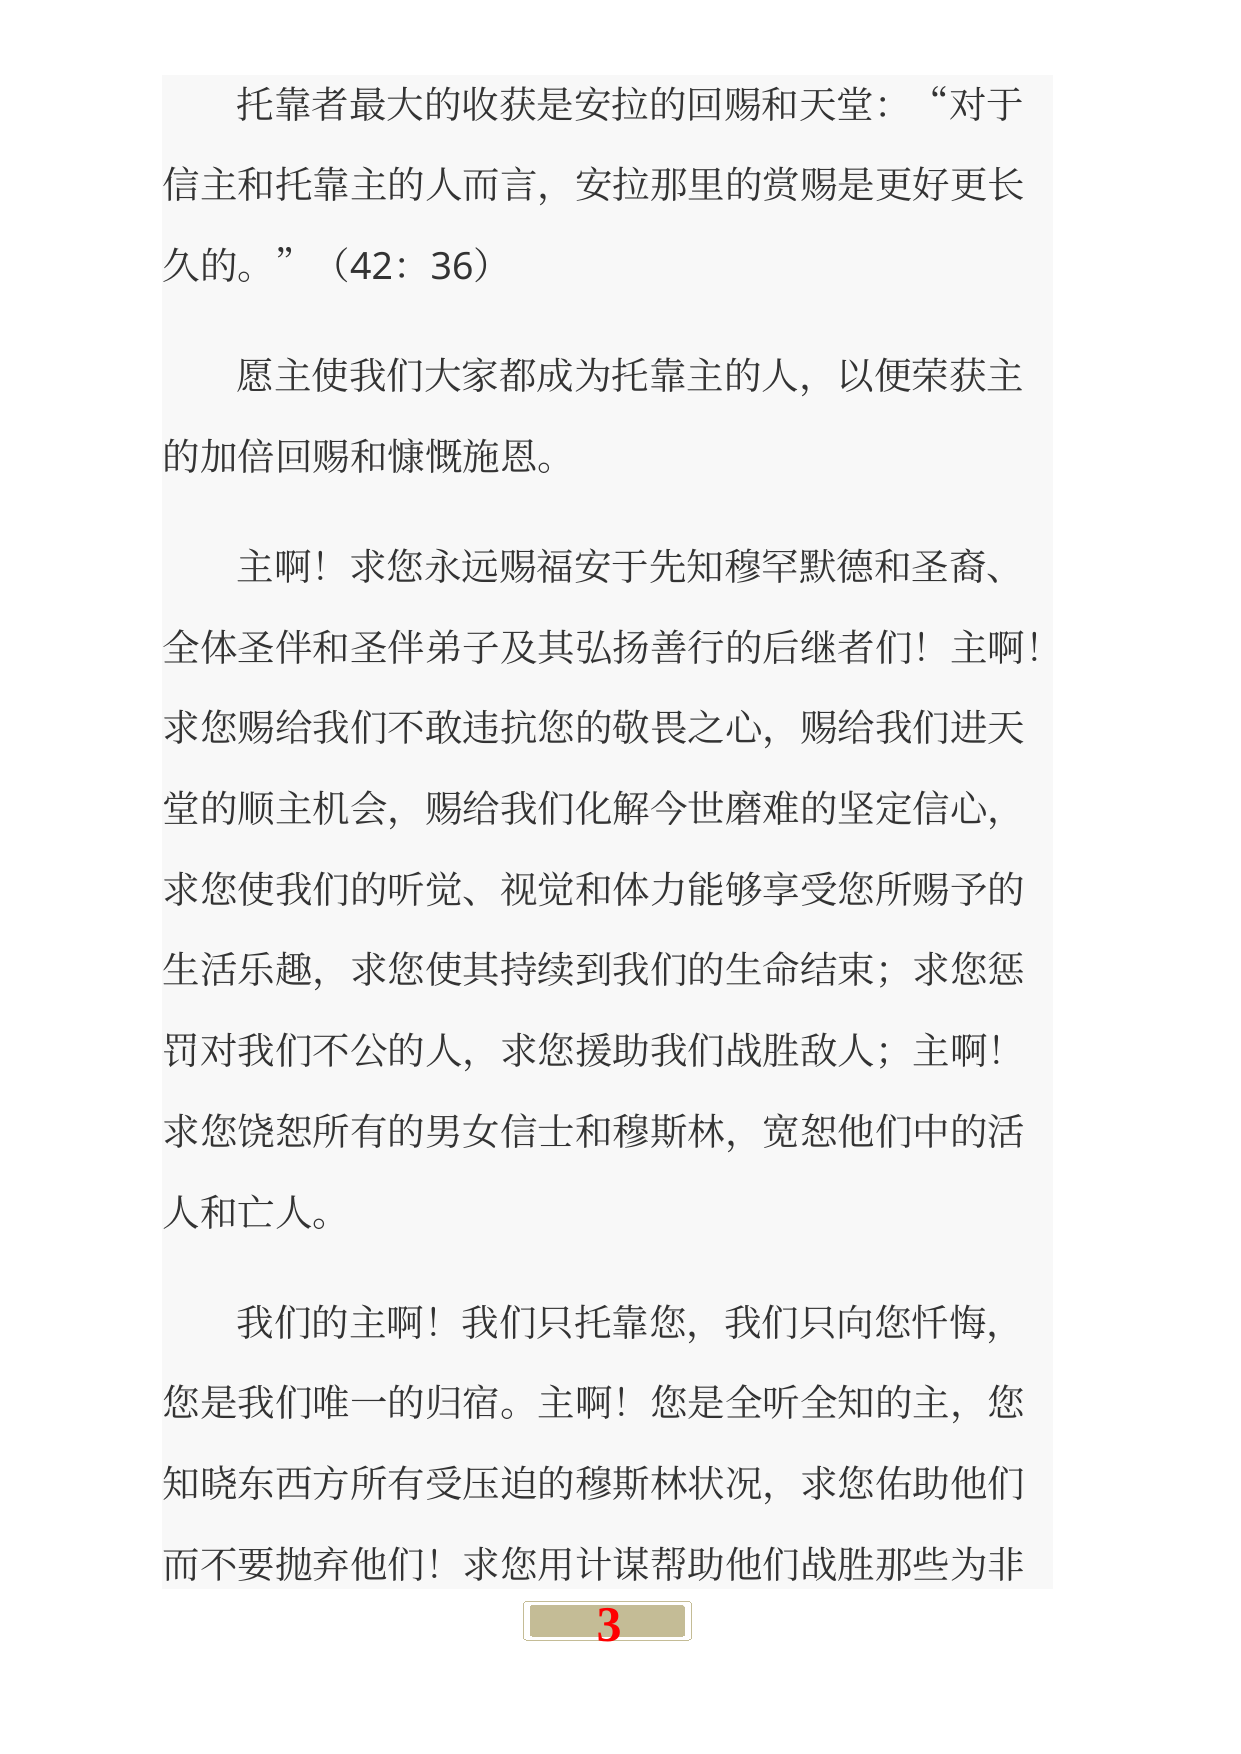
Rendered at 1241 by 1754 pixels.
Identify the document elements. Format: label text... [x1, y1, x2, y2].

text 托靠者最大的收获是安拉的回赐和天堂：“对于信主和托靠主的人而言，安拉那里的赏赐是更好更长久的。”（42：36） [162, 75, 1053, 290]
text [162, 1293, 1053, 1589]
text 主啊！求您永远赐福安于先知穆罕默德和圣裔、全体圣伴和圣伴弟子及其弘扬善行的后继者们！主啊！求您赐给我们不敢违抗您的敬畏之心，赐给我们进天堂的顺主机会，赐给我们化解今世磨难的坚定信心，求您使我们的听觉、视觉和体力能够享受您所赐予的生活乐趣，求您使其持续到我们的生命结束；求您惩罚对我们不公的人，求您援助我们战胜敌人；主啊！求您饶恕所有的男女信士和穆斯林，宽恕他们中的活人和亡人。 [162, 537, 1053, 1237]
text 愿主使我们大家都成为托靠主的人，以便荣获主的加倍回赐和慷慨施恩。 [162, 347, 1053, 481]
